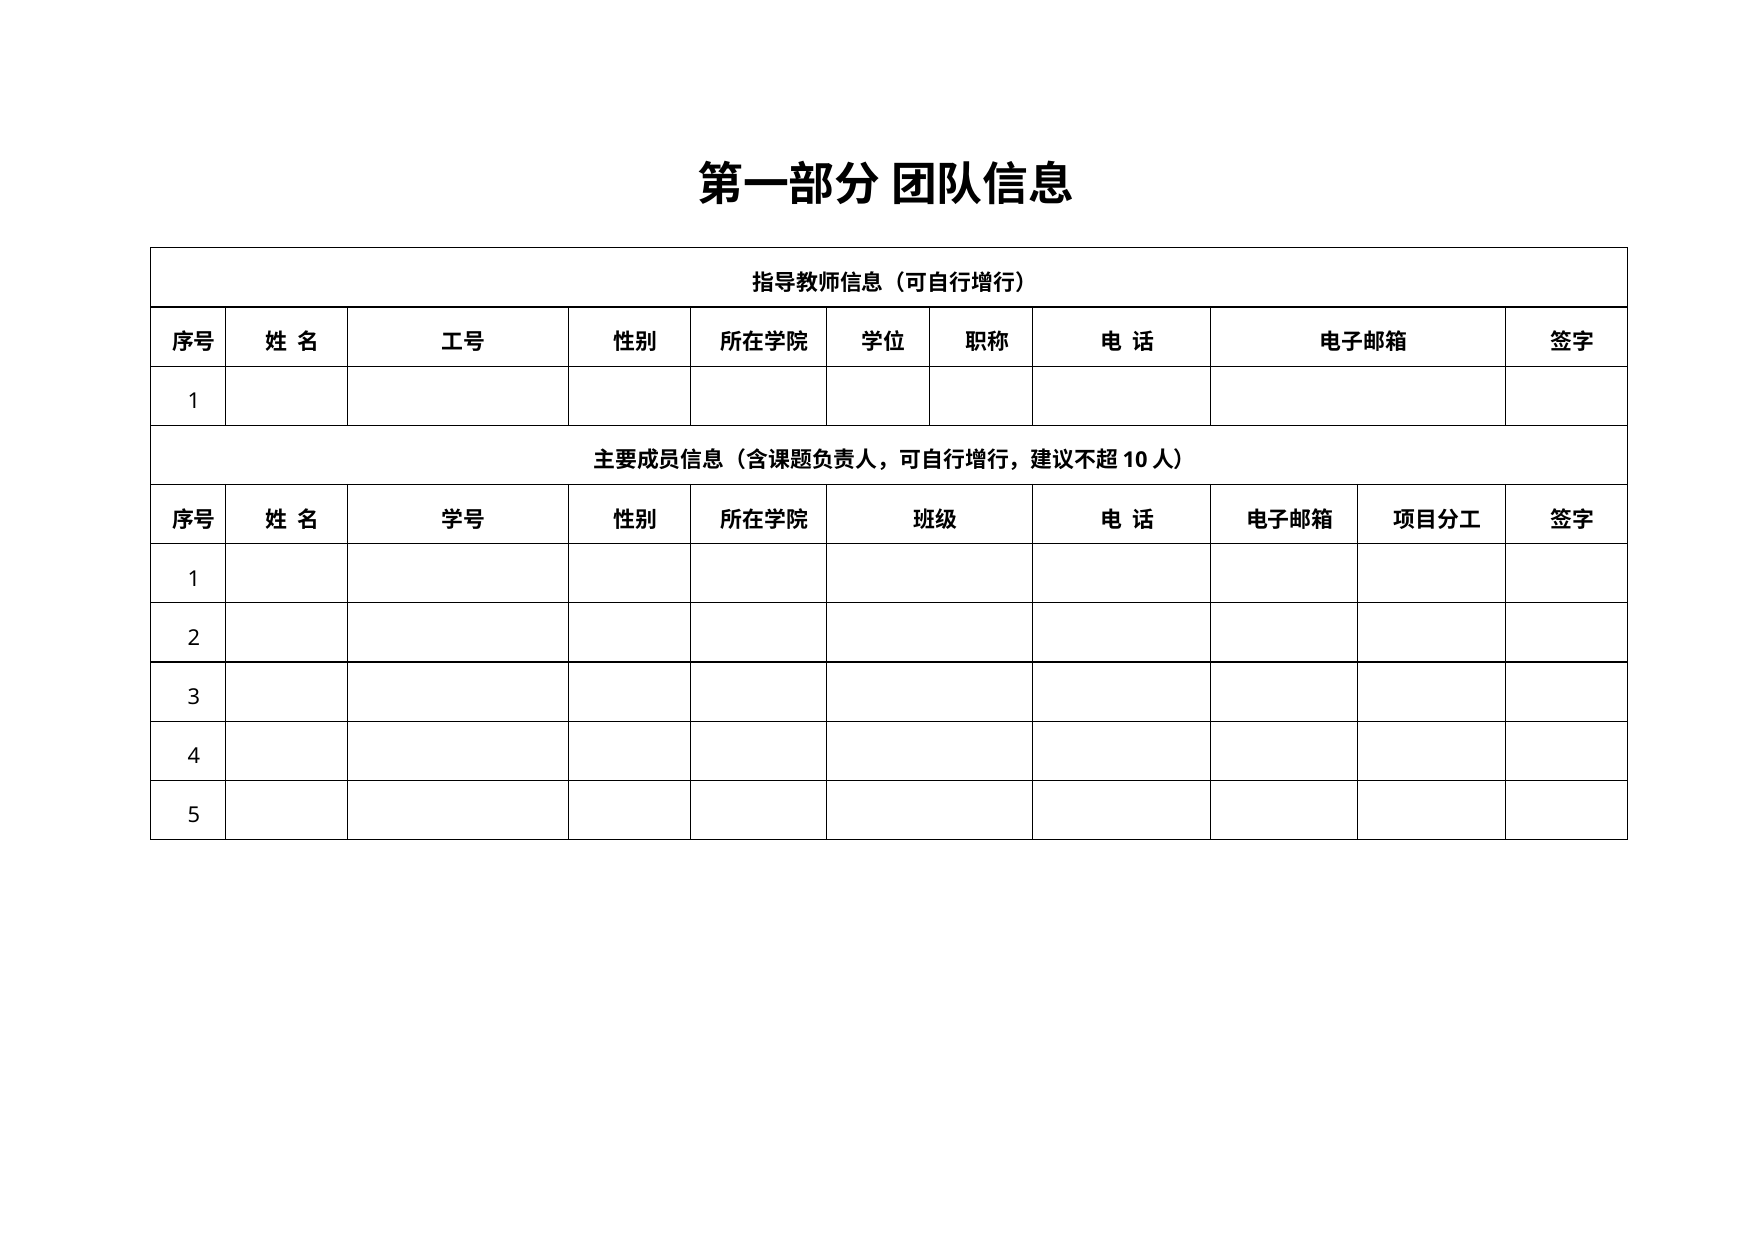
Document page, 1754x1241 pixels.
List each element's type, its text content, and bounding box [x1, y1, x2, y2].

table_cell 学位 [827, 308, 929, 366]
table_cell 签字 [1506, 308, 1627, 366]
table_cell [1506, 367, 1627, 425]
table_cell [1358, 663, 1505, 721]
table_cell [827, 603, 1032, 661]
table_cell [1506, 603, 1627, 661]
table_cell [1211, 544, 1357, 602]
table_cell [1033, 663, 1210, 721]
table_cell [691, 781, 826, 839]
table_cell [1211, 603, 1357, 661]
table_cell 所在学院 [691, 485, 826, 543]
table_cell [1358, 781, 1505, 839]
table_cell [1033, 367, 1210, 425]
table_cell [691, 367, 826, 425]
table_cell [1211, 781, 1357, 839]
table_cell [1358, 544, 1505, 602]
table_cell 电 话 [1033, 308, 1210, 366]
table_cell [1211, 663, 1357, 721]
table_cell 4 [151, 722, 225, 780]
table_cell [226, 722, 347, 780]
table_cell [827, 544, 1032, 602]
table_cell [827, 722, 1032, 780]
table_cell 职称 [930, 308, 1032, 366]
table_cell [569, 663, 690, 721]
table_cell 2 [151, 603, 225, 661]
table_cell 性别 [569, 485, 690, 543]
table_cell [348, 722, 568, 780]
table_cell 学号 [348, 485, 568, 543]
table_cell [226, 781, 347, 839]
table_cell 电子邮箱 [1211, 485, 1357, 543]
table_cell 5 [151, 781, 225, 839]
table_cell [691, 603, 826, 661]
table_cell 姓 名 [226, 485, 347, 543]
table_cell 签字 [1506, 485, 1627, 543]
table_cell [1211, 367, 1505, 425]
table_cell 性别 [569, 308, 690, 366]
table_cell [348, 603, 568, 661]
table_cell [1033, 603, 1210, 661]
table_cell [569, 367, 690, 425]
table_cell [226, 367, 347, 425]
table_cell [226, 603, 347, 661]
table_cell 工号 [348, 308, 568, 366]
table_cell [1506, 781, 1627, 839]
table_cell [348, 663, 568, 721]
table_cell [348, 781, 568, 839]
table_cell [569, 603, 690, 661]
table_cell 1 [151, 544, 225, 602]
table_cell [1506, 663, 1627, 721]
table_cell [1211, 722, 1357, 780]
table_cell 电子邮箱 [1211, 308, 1505, 366]
table_cell [1506, 544, 1627, 602]
table_cell 班级 [827, 485, 1032, 543]
table_cell [930, 367, 1032, 425]
table_cell [1033, 544, 1210, 602]
table_cell [1358, 722, 1505, 780]
table_cell [569, 781, 690, 839]
table_cell [226, 663, 347, 721]
table_cell 项目分工 [1358, 485, 1505, 543]
table_cell 序号 [151, 308, 225, 366]
table_cell [569, 544, 690, 602]
table_cell [691, 722, 826, 780]
table_cell [226, 544, 347, 602]
table_cell 主要成员信息（含课题负责人，可自行增行，建议不超10人） [151, 426, 1627, 484]
table_header 指导教师信息（可自行增行） [151, 248, 1627, 306]
table_cell 电 话 [1033, 485, 1210, 543]
table_cell [1033, 781, 1210, 839]
table_cell [827, 663, 1032, 721]
table_cell 所在学院 [691, 308, 826, 366]
table_cell 3 [151, 663, 225, 721]
table_cell [1506, 722, 1627, 780]
table_cell 1 [151, 367, 225, 425]
table_cell [1358, 603, 1505, 661]
table_cell [348, 544, 568, 602]
table_cell 序号 [151, 485, 225, 543]
table_cell [827, 367, 929, 425]
table_cell [691, 544, 826, 602]
text 第一部分 团队信息 [150, 148, 1529, 214]
table_cell [691, 663, 826, 721]
table_cell [1033, 722, 1210, 780]
table_cell [827, 781, 1032, 839]
table_cell 姓 名 [226, 308, 347, 366]
table_cell [348, 367, 568, 425]
table_cell [569, 722, 690, 780]
